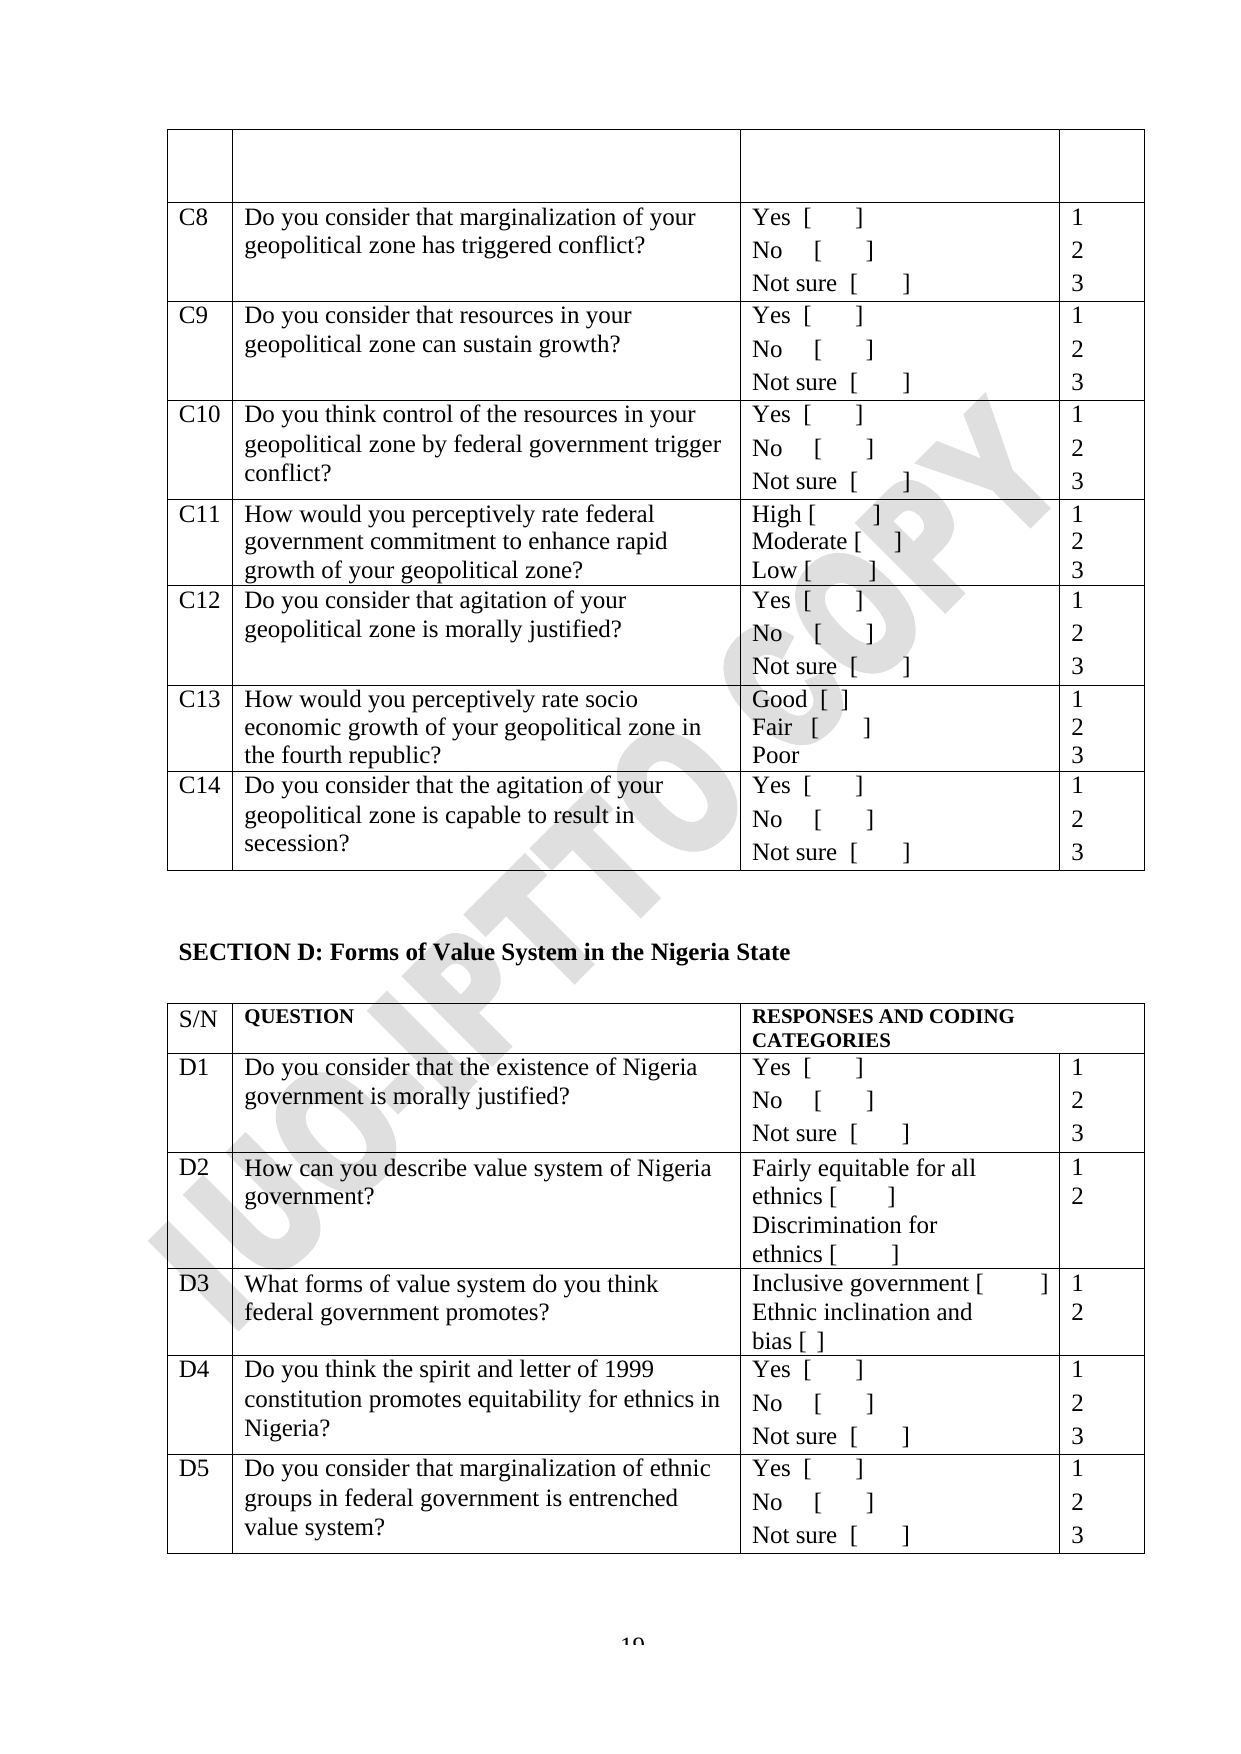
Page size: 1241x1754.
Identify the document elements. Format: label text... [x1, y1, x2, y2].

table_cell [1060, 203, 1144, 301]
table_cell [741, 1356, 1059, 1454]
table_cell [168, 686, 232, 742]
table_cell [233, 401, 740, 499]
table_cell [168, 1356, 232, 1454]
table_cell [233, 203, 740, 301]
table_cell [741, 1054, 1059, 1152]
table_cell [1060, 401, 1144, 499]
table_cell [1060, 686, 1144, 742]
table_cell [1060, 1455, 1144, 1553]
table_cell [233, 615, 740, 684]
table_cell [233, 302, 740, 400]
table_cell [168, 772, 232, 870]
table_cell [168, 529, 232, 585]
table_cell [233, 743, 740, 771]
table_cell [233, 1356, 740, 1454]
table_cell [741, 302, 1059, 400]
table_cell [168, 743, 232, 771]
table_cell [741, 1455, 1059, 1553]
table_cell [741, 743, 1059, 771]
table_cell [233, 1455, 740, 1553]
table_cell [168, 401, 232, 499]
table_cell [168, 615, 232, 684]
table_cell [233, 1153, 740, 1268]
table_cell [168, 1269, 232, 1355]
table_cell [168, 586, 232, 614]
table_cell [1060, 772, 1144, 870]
text SECTION D: Forms of Value System in the Nigeria State [178, 937, 1165, 966]
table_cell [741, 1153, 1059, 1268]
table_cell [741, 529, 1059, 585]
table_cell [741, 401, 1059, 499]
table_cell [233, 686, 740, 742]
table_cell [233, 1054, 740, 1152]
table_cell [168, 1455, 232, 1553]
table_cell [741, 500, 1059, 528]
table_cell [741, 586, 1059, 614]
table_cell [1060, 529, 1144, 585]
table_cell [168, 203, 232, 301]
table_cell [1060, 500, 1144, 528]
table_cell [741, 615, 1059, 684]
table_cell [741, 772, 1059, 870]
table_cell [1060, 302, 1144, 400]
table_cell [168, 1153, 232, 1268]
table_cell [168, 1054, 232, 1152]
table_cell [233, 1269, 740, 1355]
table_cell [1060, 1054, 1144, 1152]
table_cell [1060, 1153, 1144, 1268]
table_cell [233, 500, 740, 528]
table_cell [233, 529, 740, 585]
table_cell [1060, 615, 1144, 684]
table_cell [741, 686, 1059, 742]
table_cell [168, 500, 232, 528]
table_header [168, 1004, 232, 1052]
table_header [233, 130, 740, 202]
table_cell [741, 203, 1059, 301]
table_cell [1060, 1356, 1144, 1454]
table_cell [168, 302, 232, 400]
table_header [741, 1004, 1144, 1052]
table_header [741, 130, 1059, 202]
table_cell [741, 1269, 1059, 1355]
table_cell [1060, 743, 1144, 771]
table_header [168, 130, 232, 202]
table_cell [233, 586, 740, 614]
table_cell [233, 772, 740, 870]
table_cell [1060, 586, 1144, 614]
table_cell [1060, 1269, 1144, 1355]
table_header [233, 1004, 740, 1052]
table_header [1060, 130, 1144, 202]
